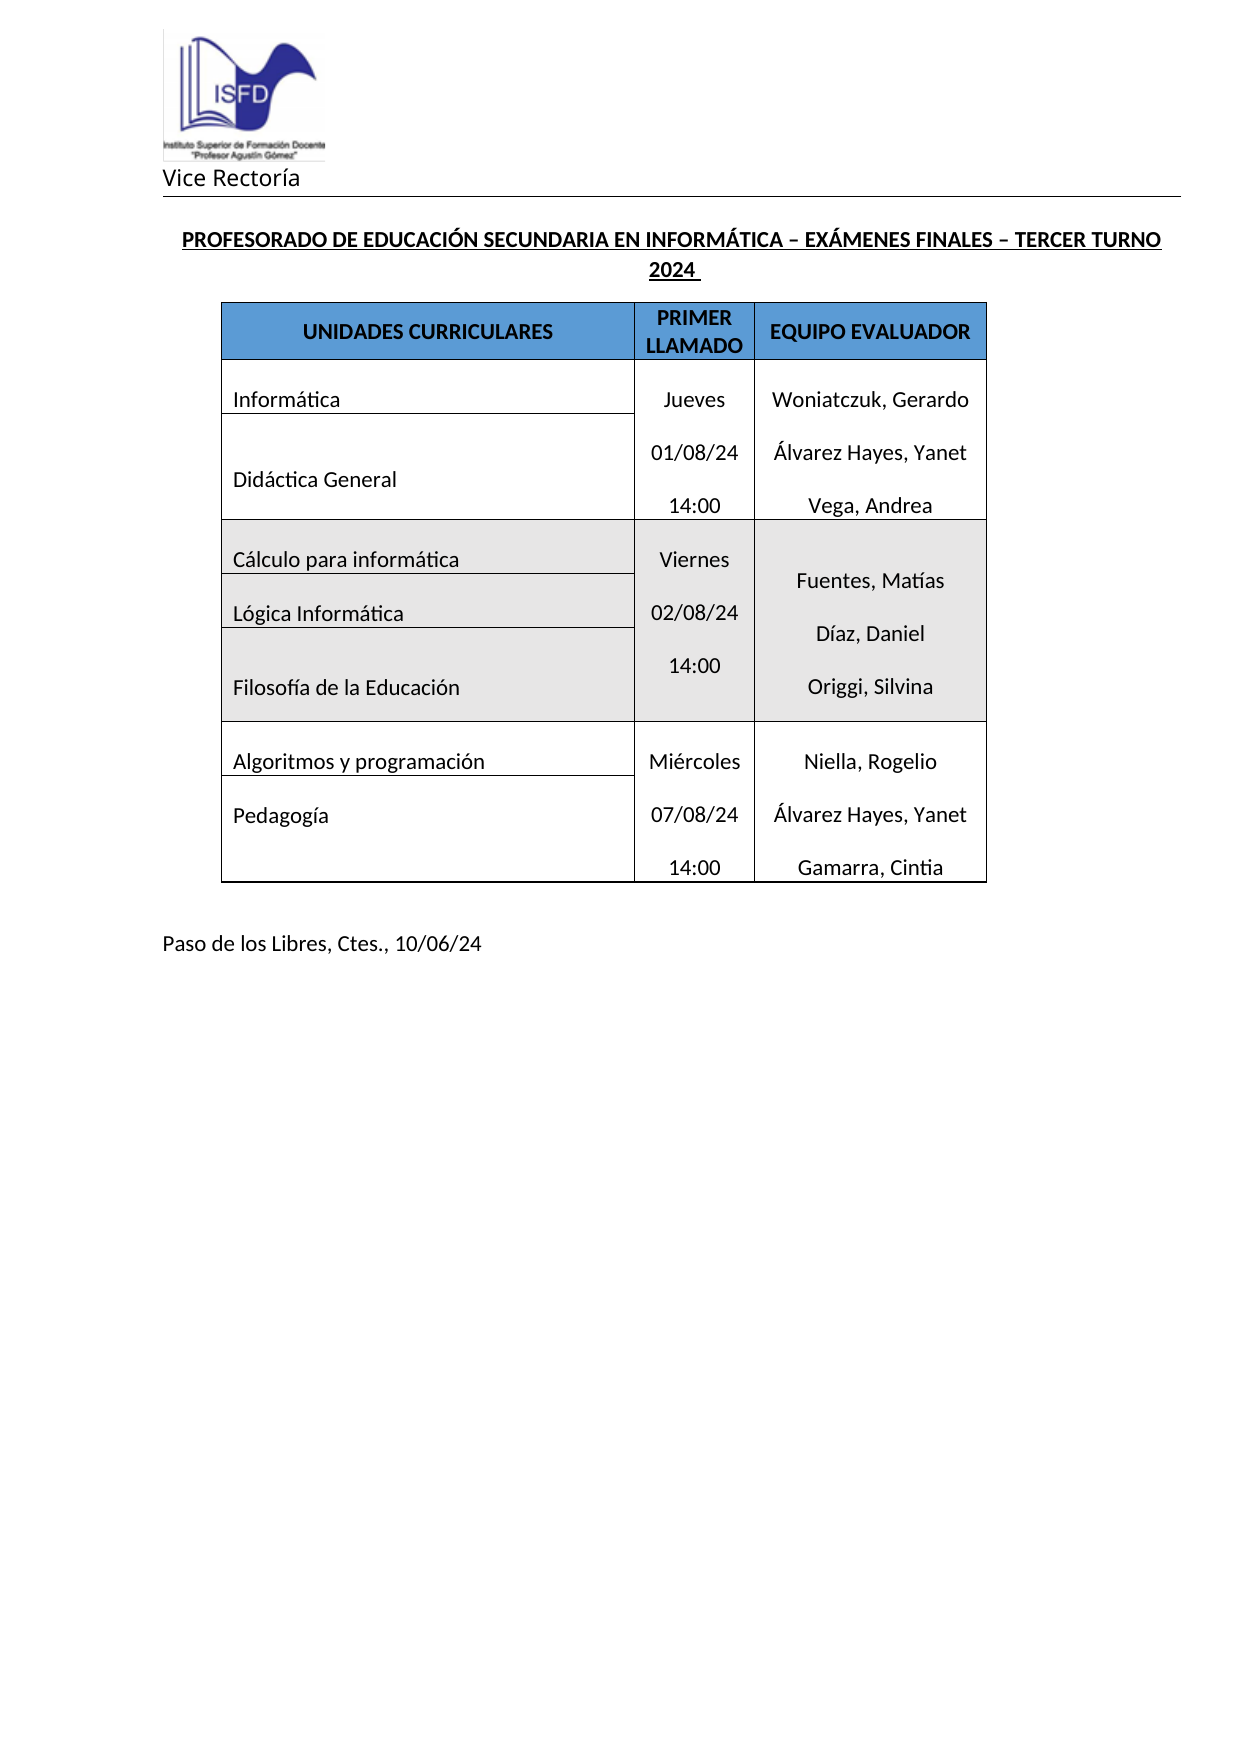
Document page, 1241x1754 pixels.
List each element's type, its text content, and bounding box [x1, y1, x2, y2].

table_cell Lógica Informática [222, 574, 634, 627]
table_header PRIMER LLAMADO [635, 303, 754, 359]
table_cell Informática [222, 360, 634, 413]
table_header UNIDADES CURRICULARES [222, 303, 634, 359]
table_cell Woniatczuk, Gerardo Álvarez Hayes, Yanet Vega, Andrea [755, 360, 986, 519]
text PROFESORADO DE EDUCACIÓN SECUNDARIA EN INFORMÁTICA – EXÁMENES FINALES – TERCER TURNO 2024 [162, 225, 1181, 283]
table_header EQUIPO EVALUADOR [755, 303, 986, 359]
table_cell Didáctica General [222, 414, 634, 519]
table_cell Jueves 01/08/24 14:00 [635, 360, 754, 519]
table_cell Fuentes, Matías Díaz, Daniel Origgi, Silvina [755, 520, 986, 721]
picture [162, 29, 325, 163]
table_cell Filosofía de la Educación [222, 628, 634, 721]
table_cell Pedagogía [222, 776, 634, 881]
text Paso de los Libres, Ctes., 10/06/24 [162, 929, 1181, 957]
table_cell Algoritmos y programación [222, 722, 634, 775]
table_cell Cálculo para informática [222, 520, 634, 573]
table_cell Niella, Rogelio Álvarez Hayes, Yanet Gamarra, Cintia [755, 722, 986, 881]
table_cell Miércoles 07/08/24 14:00 [635, 722, 754, 881]
table_cell Viernes 02/08/24 14:00 [635, 520, 754, 721]
